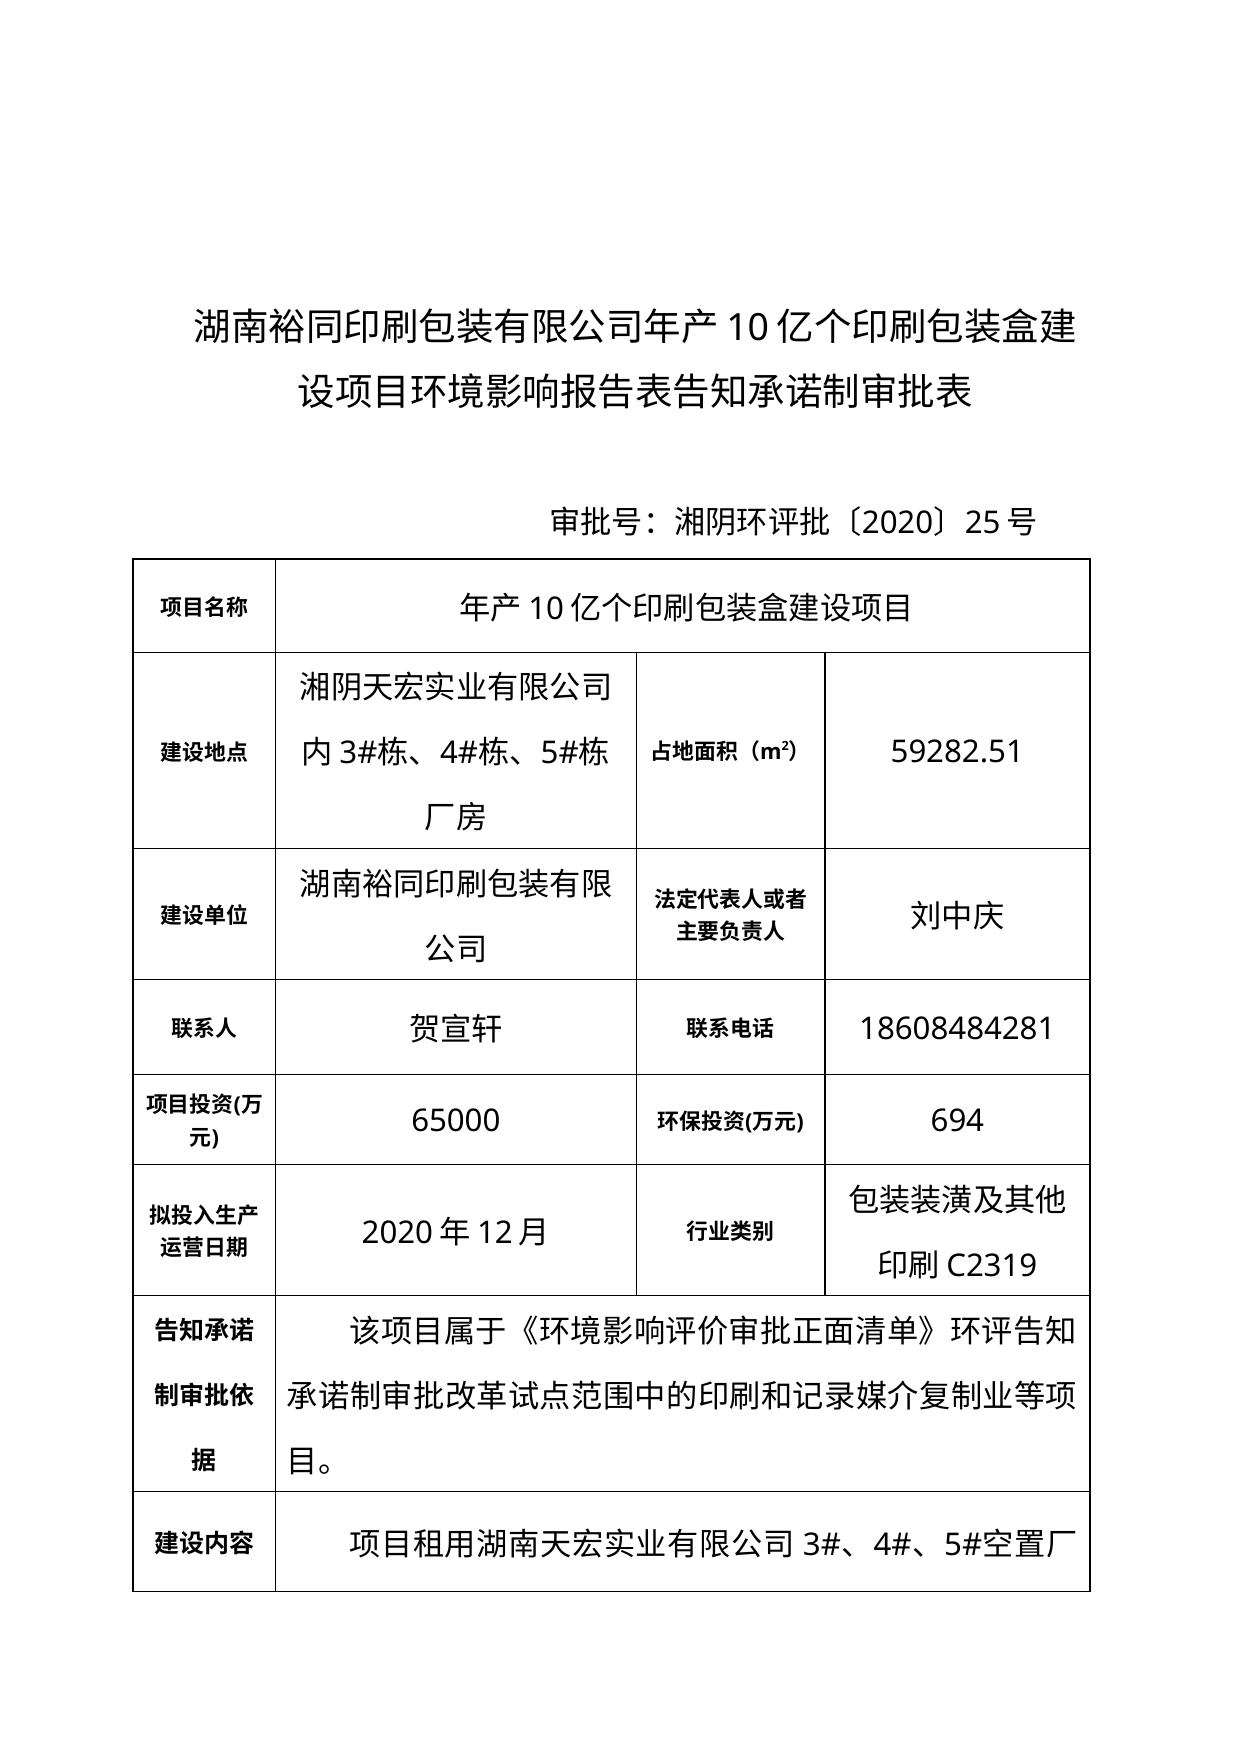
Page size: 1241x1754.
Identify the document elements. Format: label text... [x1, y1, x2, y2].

table_cell 行业类别 [637, 1165, 824, 1295]
table_cell 占地面积（m2） [637, 653, 824, 848]
table_cell 2020年12月 [276, 1165, 636, 1295]
table_cell 湖南裕同印刷包装有限公司 [276, 849, 636, 979]
table_cell 拟投入生产运营日期 [134, 1165, 275, 1295]
text 审批号：湘阴环评批〔2020〕25号 [182, 487, 1038, 545]
table_cell 湘阴天宏实业有限公司内3#栋、4#栋、5#栋厂房 [276, 653, 636, 848]
table_cell 刘中庆 [826, 849, 1089, 979]
table_cell 694 [826, 1075, 1089, 1164]
table_cell 包装装潢及其他印刷C2319 [826, 1165, 1089, 1295]
table_cell 18608484281 [826, 980, 1089, 1074]
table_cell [276, 1492, 1089, 1591]
text 湖南裕同印刷包装有限公司年产10亿个印刷包装盒建设项目环境影响报告表告知承诺制审批表 [182, 292, 1088, 422]
table_cell 环保投资(万元) [637, 1075, 824, 1164]
table_cell 联系电话 [637, 980, 824, 1074]
table_cell 建设内容及规模 [134, 1492, 275, 1591]
table_cell 贺宣轩 [276, 980, 636, 1074]
table_cell 59282.51 [826, 653, 1089, 848]
table_header 项目名称 [134, 560, 275, 652]
table_cell 该项目属于《环境影响评价审批正面清单》环评告知承诺制审批改革试点范围中的印刷和记录媒介复制业等项目。 [276, 1296, 1089, 1491]
table_header 年产10亿个印刷包装盒建设项目 [276, 560, 1089, 652]
table_cell 65000 [276, 1075, 636, 1164]
table_cell 建设单位 [134, 849, 275, 979]
table_cell 法定代表人或者 主要负责人 [637, 849, 824, 979]
table_cell 告知承诺制审批依据 [134, 1296, 275, 1491]
table_cell 项目投资(万元) [134, 1075, 275, 1164]
table_cell 建设地点 [134, 653, 275, 848]
table_cell 联系人 [134, 980, 275, 1074]
